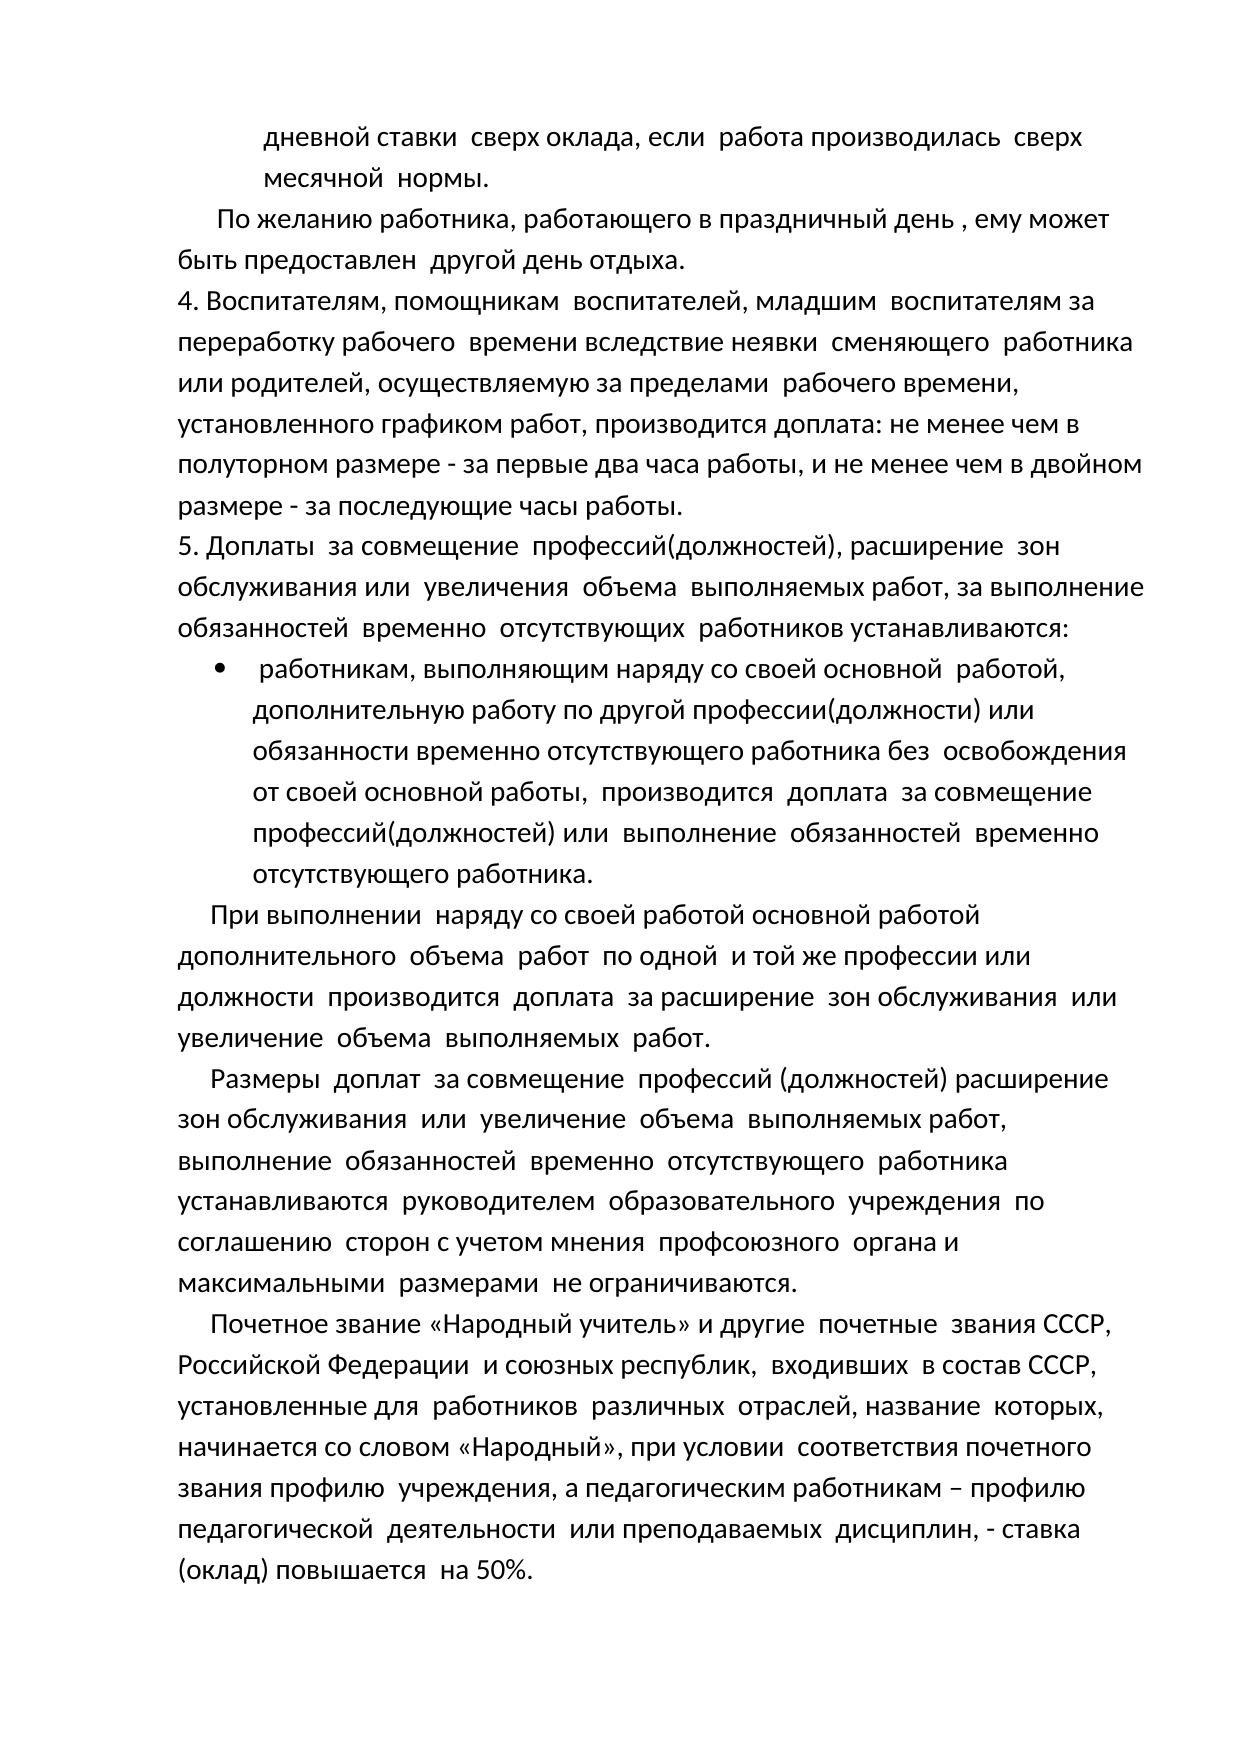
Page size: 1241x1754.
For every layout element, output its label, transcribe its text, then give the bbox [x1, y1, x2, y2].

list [226, 118, 1152, 195]
list 4. Воспитателям, помощникам воспитателей, младшим воспитателям за переработку рабочего времени вследствие неявки сменяющего работника или родителей, осуществляемую за пределами рабочего времени, установленного графиком работ, производится доплата: не менее чем в полуторном размере - за первые два часа работы, и не менее чем в двойном размере - за последующие часы работы. [177, 282, 1152, 522]
list По желанию работника, работающего в праздничный день , ему может быть предоставлен другой день отдыха. [177, 200, 1152, 277]
list Размеры доплат за совмещение профессий (должностей) расширение зон обслуживания или увеличение объема выполняемых работ, выполнение обязанностей временно отсутствующего работника устанавливаются руководителем образовательного учреждения по соглашению сторон с учетом мнения профсоюзного органа и максимальными размерами не ограничиваются. [177, 1060, 1152, 1300]
list При выполнении наряду со своей работой основной работой дополнительного объема работ по одной и той же профессии или должности производится доплата за расширение зон обслуживания или увеличение объема выполняемых работ. [177, 896, 1152, 1054]
list работникам, выполняющим наряду со своей основной работой, дополнительную работу по другой профессии(должности) или обязанности временно отсутствующего работника без освобождения от своей основной работы, производится доплата за совмещение профессий(должностей) или выполнение обязанностей временно отсутствующего работника. [215, 650, 1152, 891]
list 5. Доплаты за совмещение профессий(должностей), расширение зон обслуживания или увеличения объема выполняемых работ, за выполнение обязанностей временно отсутствующих работников устанавливаются: [177, 527, 1152, 645]
list Почетное звание «Народный учитель» и другие почетные звания СССР, Российской Федерации и союзных республик, входивших в состав СССР, установленные для работников различных отраслей, название которых, начинается со словом «Народный», при условии соответствия почетного звания профилю учреждения, а педагогическим работникам – профилю педагогической деятельности или преподаваемых дисциплин, - ставка (оклад) повышается на 50%. [177, 1305, 1152, 1587]
